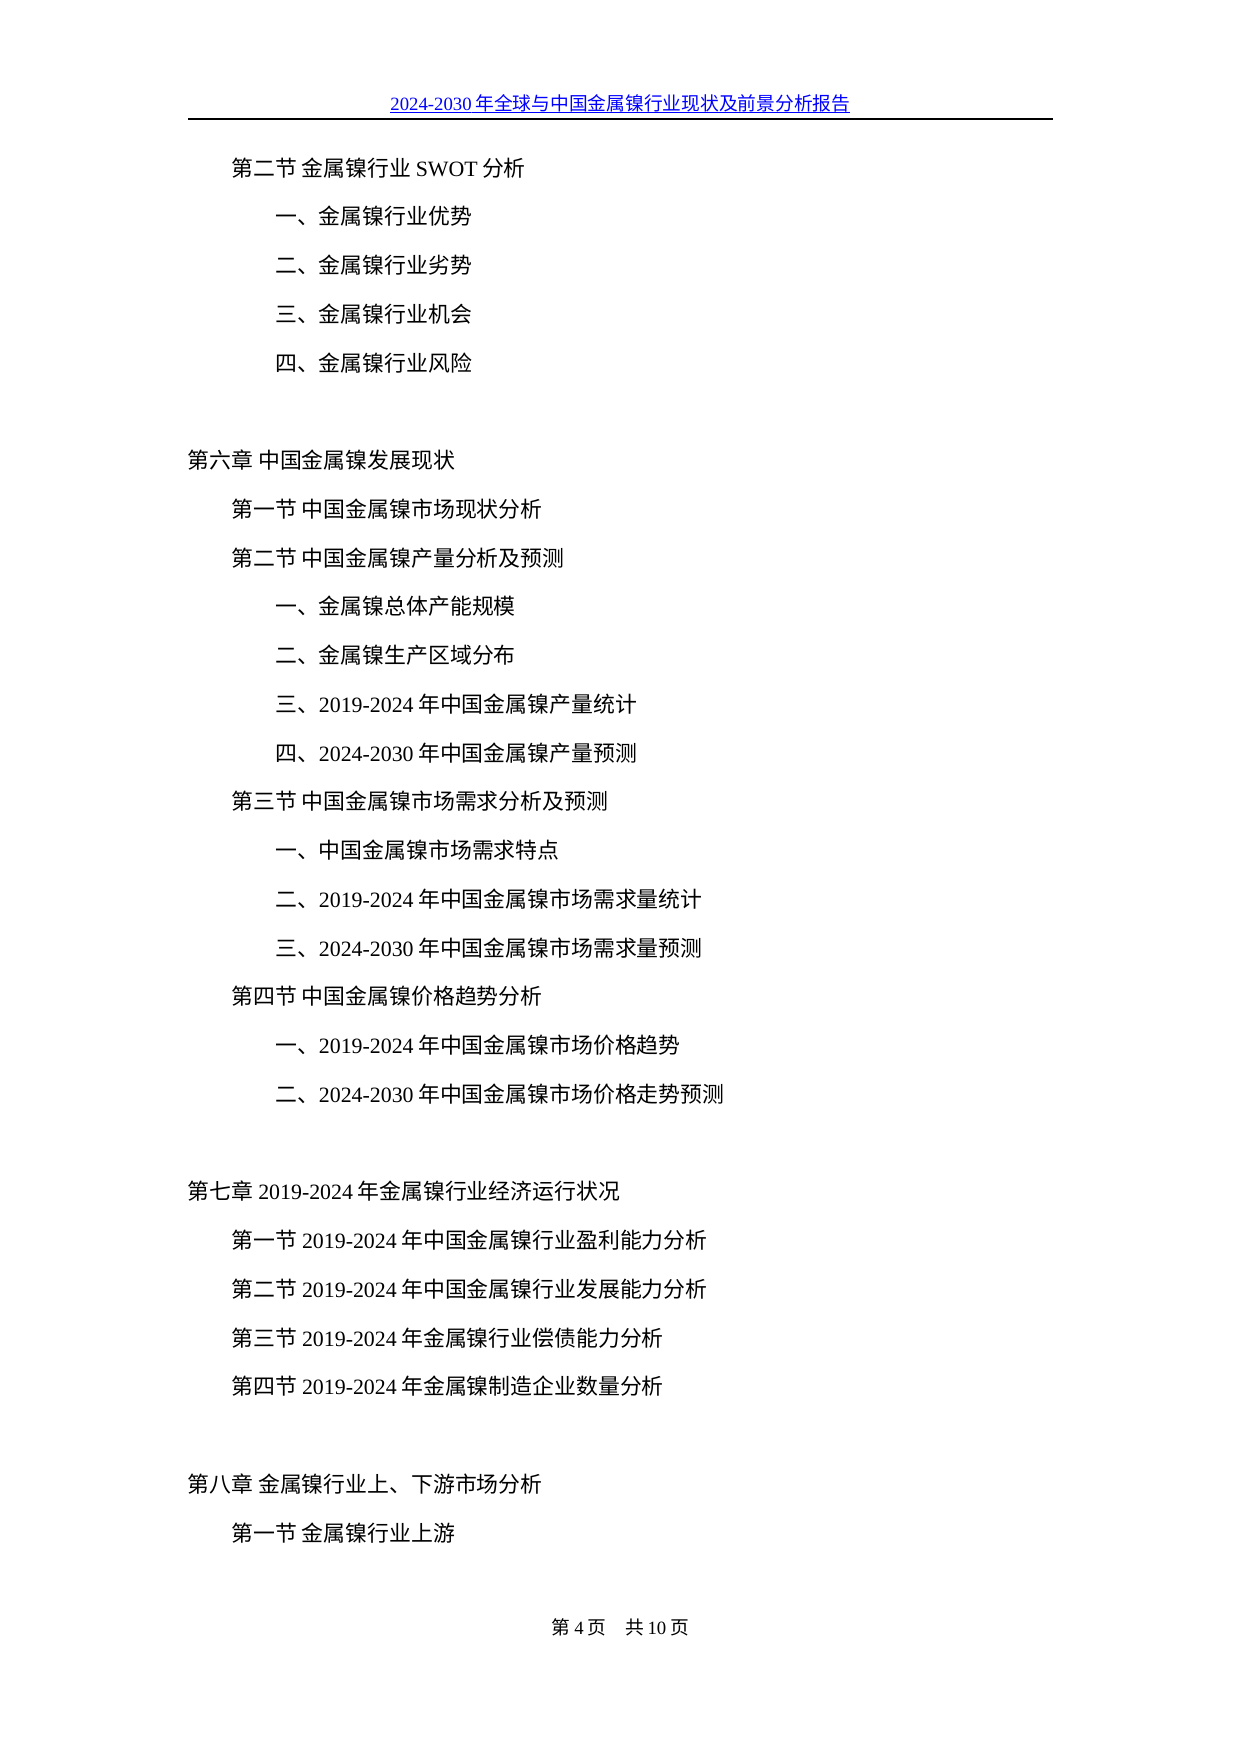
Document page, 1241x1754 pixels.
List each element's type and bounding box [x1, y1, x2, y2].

text [187, 150, 1053, 1548]
